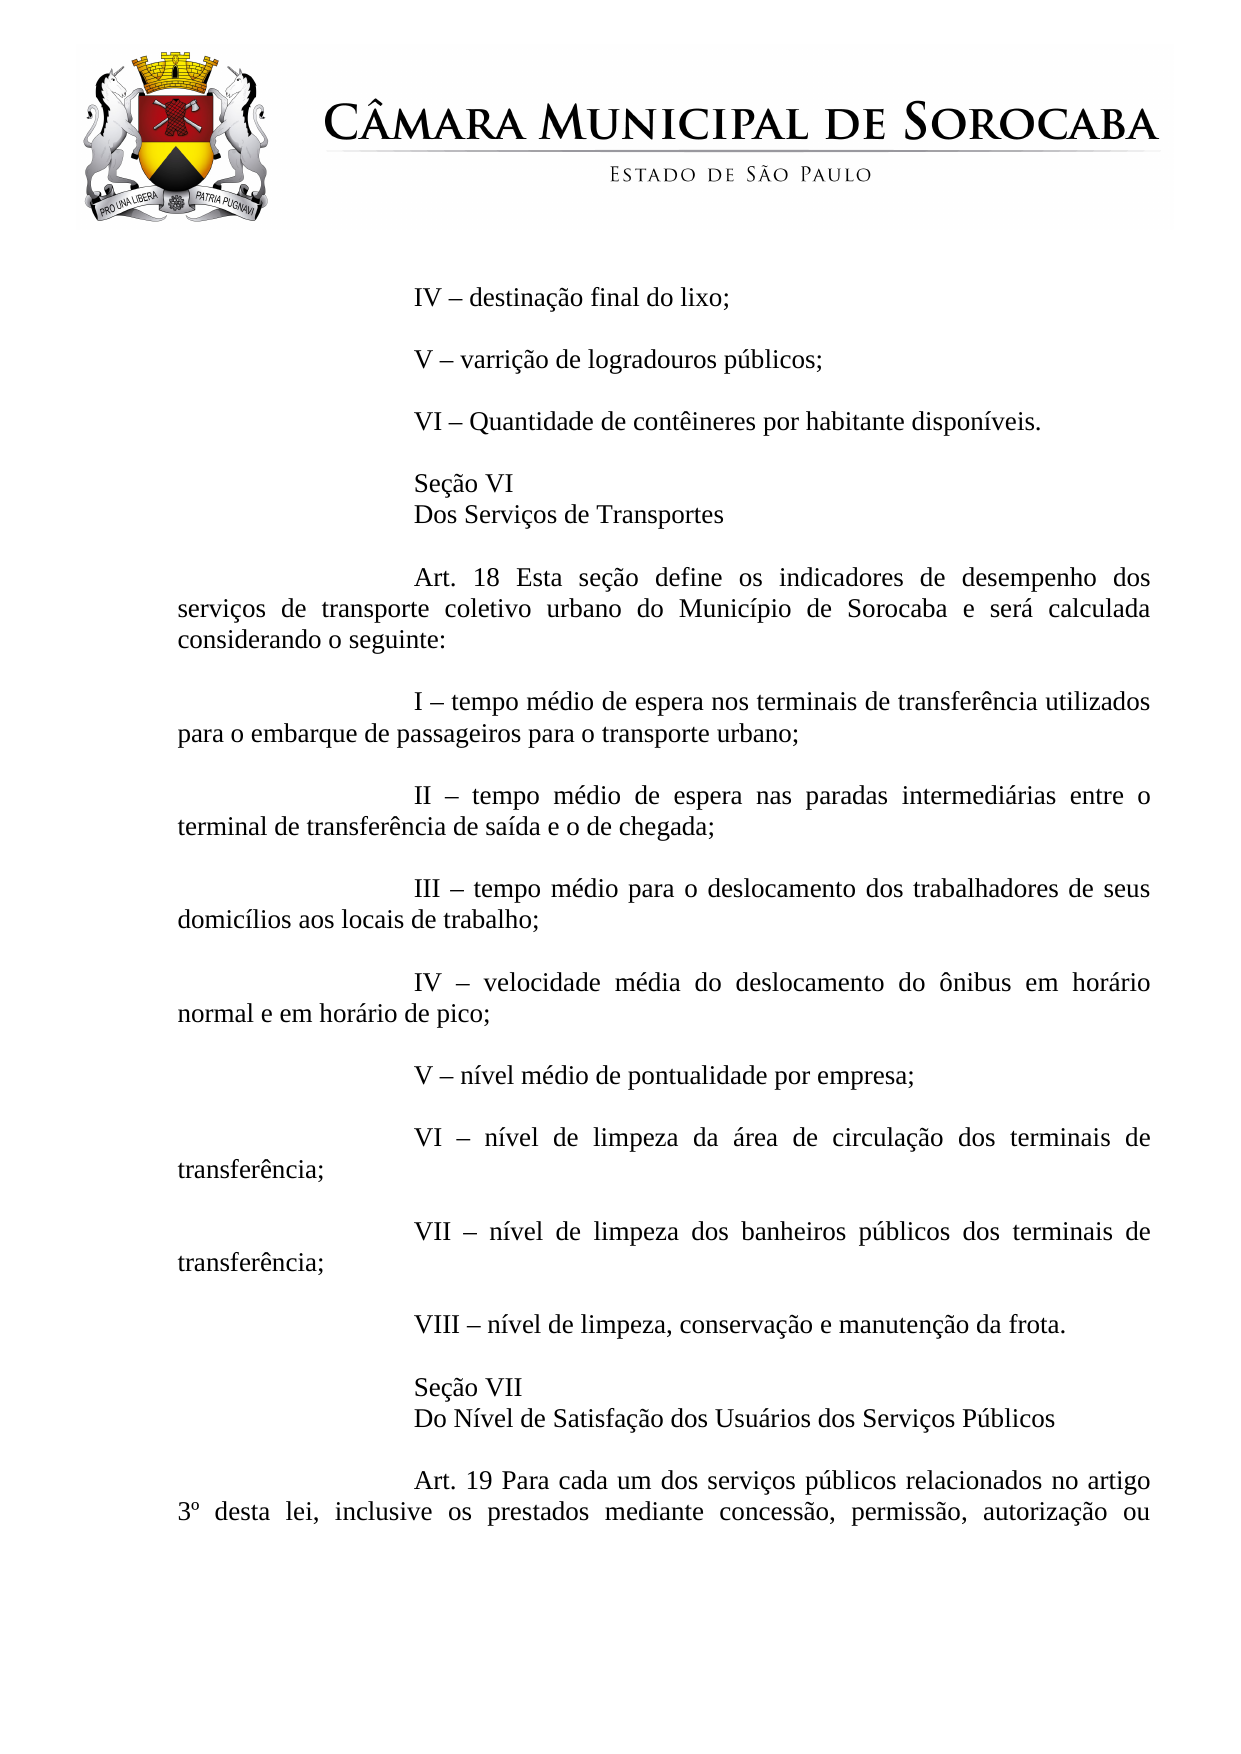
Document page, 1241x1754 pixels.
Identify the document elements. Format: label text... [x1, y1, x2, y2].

text VII – nível de limpeza dos banheiros públicos dos terminais de transferência; [177, 1215, 1152, 1277]
text I – tempo médio de espera nos terminais de transferência utilizados para o embarque de passageiros para o transporte urbano; [177, 686, 1152, 748]
text IV – velocidade média do deslocamento do ônibus em horário normal e em horário de pico; [177, 966, 1152, 1028]
text Dos Serviços de Transportes [177, 499, 1152, 530]
text V – nível médio de pontualidade por empresa; [177, 1059, 1152, 1090]
text Do Nível de Satisfação dos Usuários dos Serviços Públicos [177, 1402, 1152, 1433]
text V – varrição de logradouros públicos; [177, 343, 1152, 374]
text Seção VI [177, 467, 1152, 499]
text III – tempo médio para o deslocamento dos trabalhadores de seus domicílios aos locais de trabalho; [177, 872, 1152, 935]
text VI – Quantidade de contêineres por habitante disponíveis. [177, 405, 1152, 436]
text VI – nível de limpeza da área de circulação dos terminais de transferência; [177, 1122, 1152, 1184]
text IV – destinação final do lixo; [177, 281, 1152, 312]
picture [76, 44, 1174, 230]
text II – tempo médio de espera nas paradas intermediárias entre o terminal de transferência de saída e o de chegada; [177, 779, 1152, 841]
text Seção VII [177, 1371, 1152, 1402]
text VIII – nível de limpeza, conservação e manutenção da frota. [177, 1308, 1152, 1339]
text Art. 18 Esta seção define os indicadores de desempenho dos serviços de transporte coletivo urbano do Município de Sorocaba e será calculada considerando o seguinte: [177, 561, 1152, 654]
